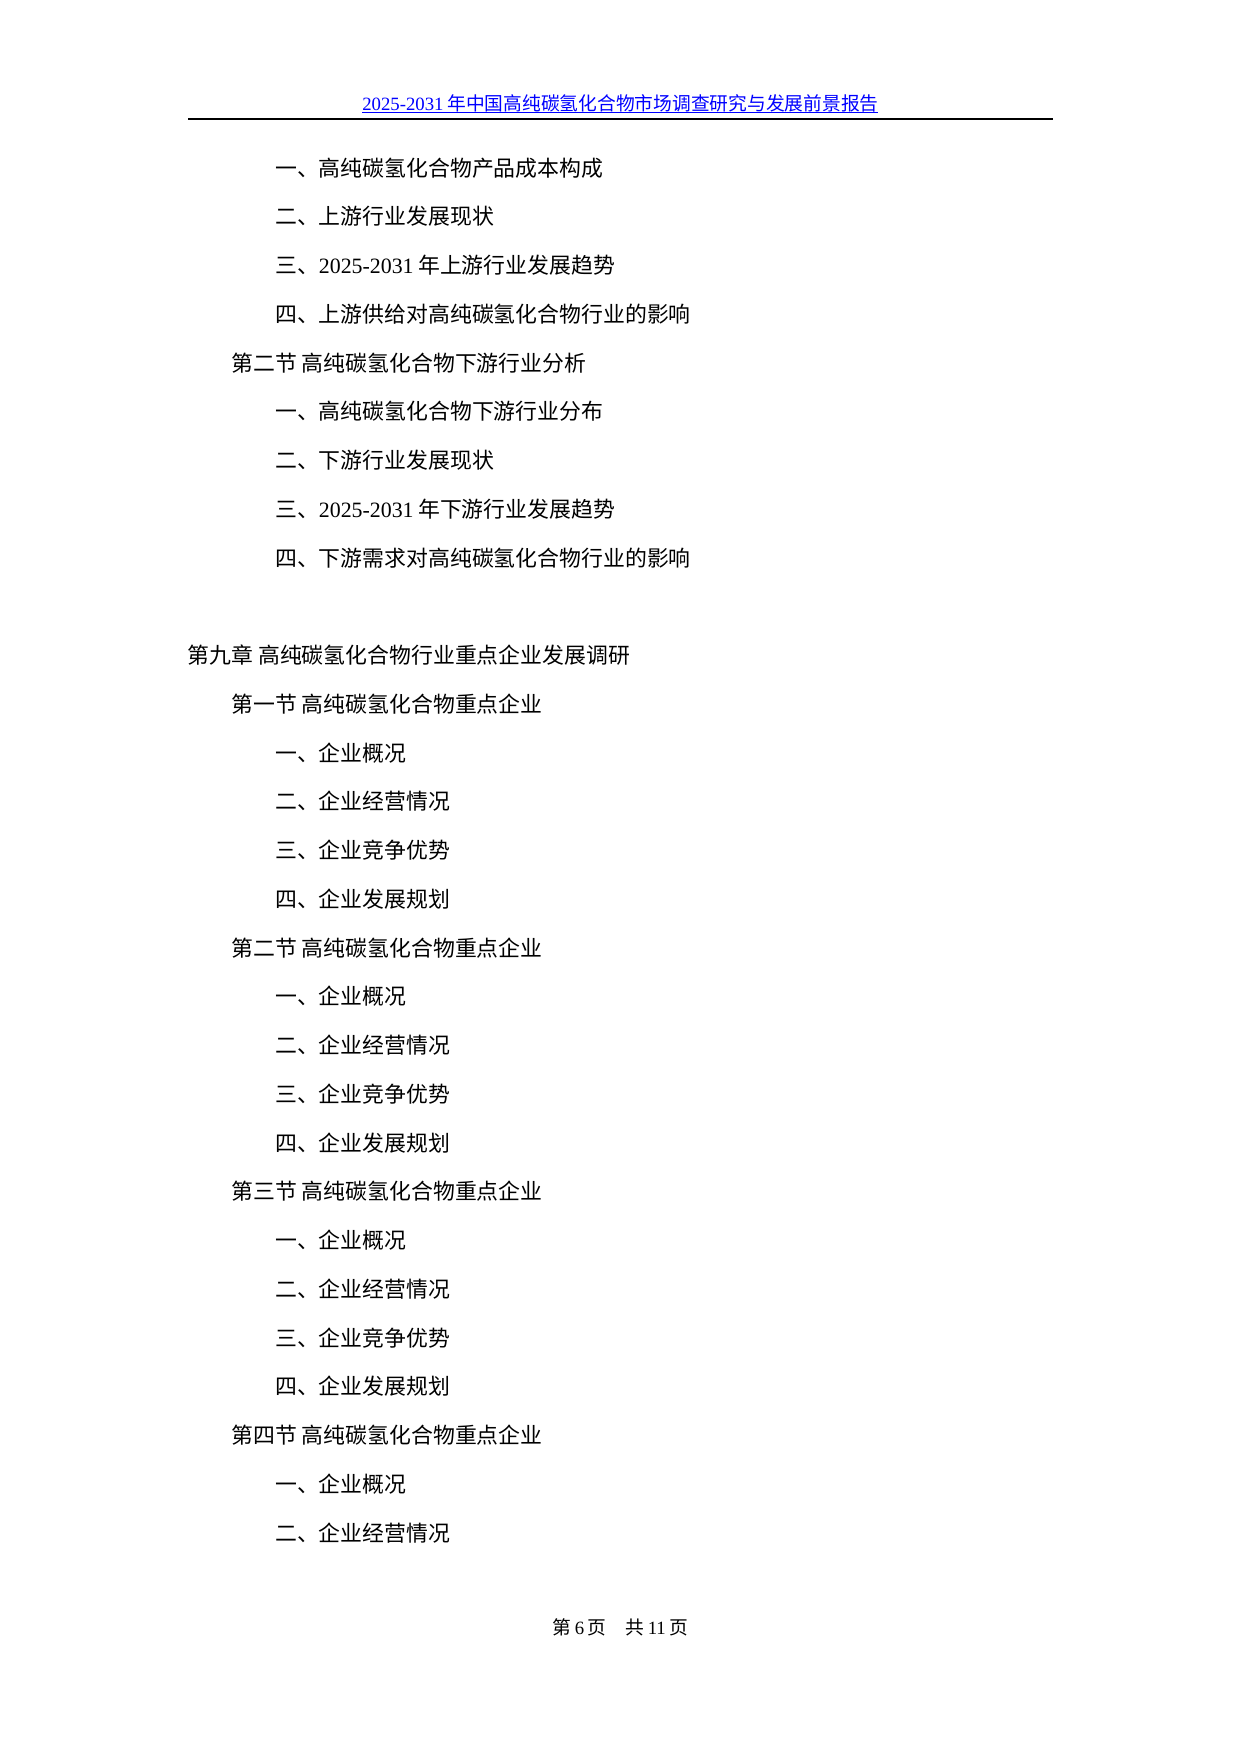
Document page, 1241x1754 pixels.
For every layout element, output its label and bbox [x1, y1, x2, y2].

text [187, 150, 1053, 1548]
